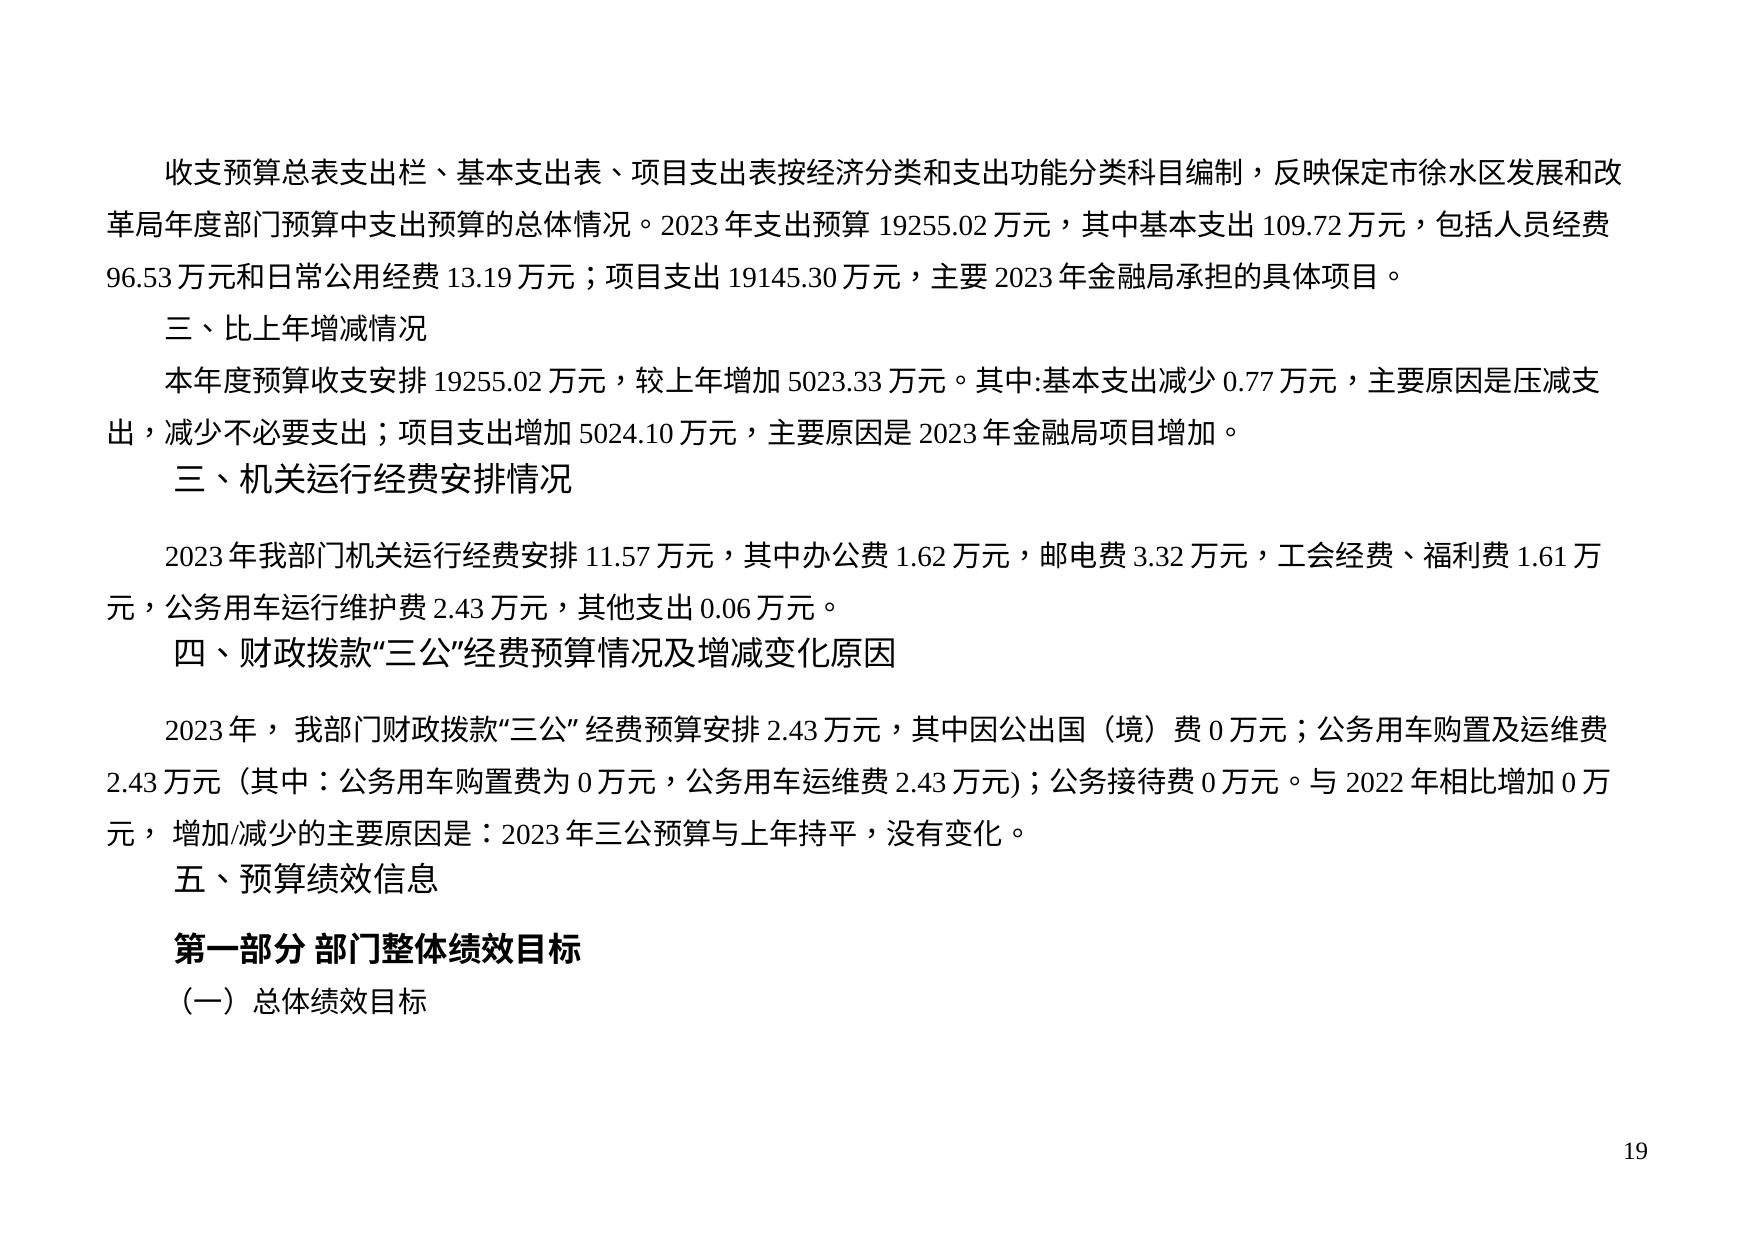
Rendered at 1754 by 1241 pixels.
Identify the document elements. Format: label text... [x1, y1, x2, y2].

text 2023年我部门机关运行经费安排11.57万元，其中办公费1.62万元，邮电费3.32万元，工会经费、福利费1.61万元，公务用车运行维护费2.43万元，其他支出0.06万元。 [106, 524, 1648, 629]
text 三、机关运行经费安排情况 [106, 455, 1648, 501]
text 2023年， 我部门财政拨款“三公” 经费预算安排2.43万元，其中因公出国（境）费0万元；公务用车购置及运维费2.43万元（其中：公务用车购置费为0万元，公务用车运维费2.43万元)；公务接待费0万元。与 2022年相比增加0万元， 增加/减少的主要原因是：2023年三公预算与上年持平，没有变化。 [106, 699, 1648, 855]
text （一）总体绩效目标 [106, 971, 1648, 1023]
text 第一部分 部门整体绩效目标 [106, 925, 1648, 971]
text 本年度预算收支安排19255.02万元，较上年增加5023.33万元。其中:基本支出减少0.77万元，主要原因是压减支出，减少不必要支出；项目支出增加5024.10万元，主要原因是2023年金融局项目增加。 [106, 350, 1648, 454]
text 五、预算绩效信息 [106, 856, 1648, 902]
text 四、财政拨款“三公”经费预算情况及增减变化原因 [106, 630, 1648, 675]
text 三、比上年增减情况 [106, 298, 1648, 350]
text 收支预算总表支出栏、基本支出表、项目支出表按经济分类和支出功能分类科目编制，反映保定市徐水区发展和改革局年度部门预算中支出预算的总体情况。2023年支出预算 19255.02万元，其中基本支出109.72万元，包括人员经费96.53万元和日常公用经费13.19万元；项目支出19145.30万元，主要2023年金融局承担的具体项目。 [106, 142, 1648, 298]
